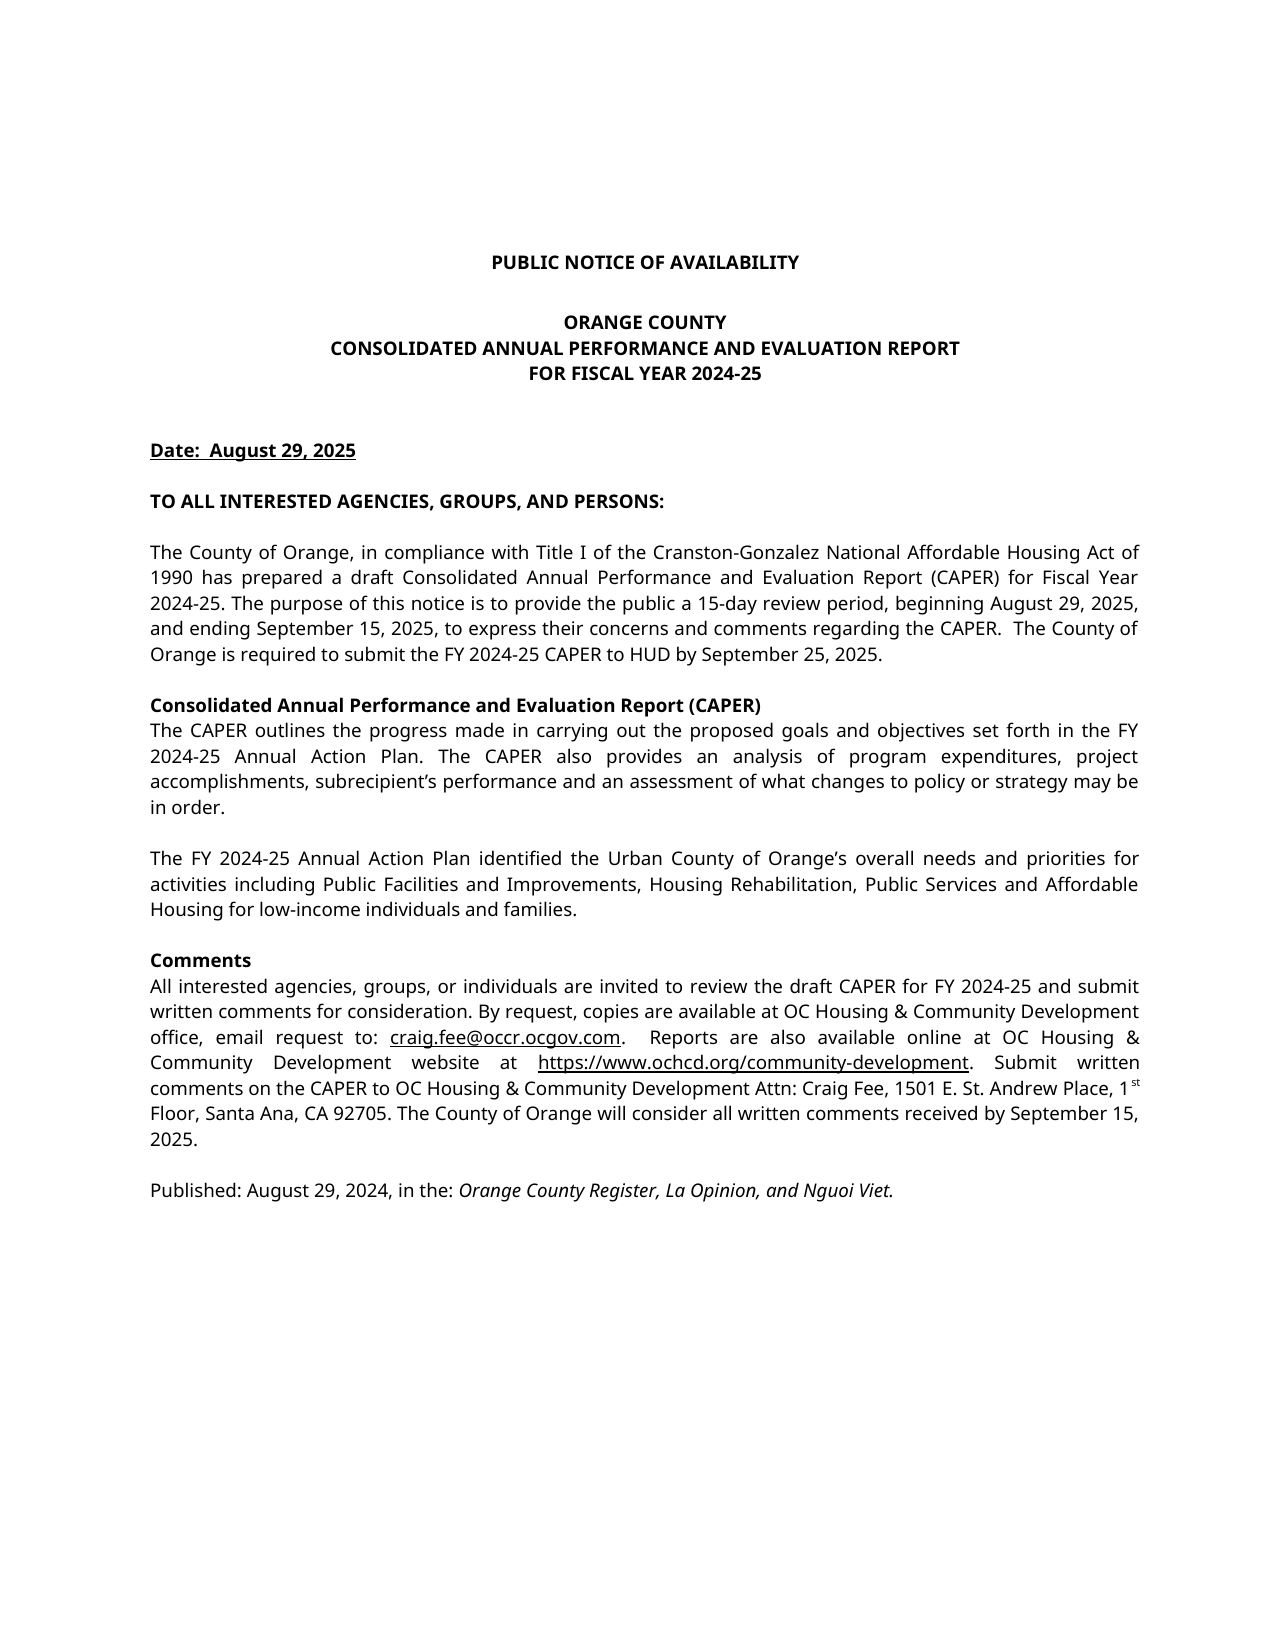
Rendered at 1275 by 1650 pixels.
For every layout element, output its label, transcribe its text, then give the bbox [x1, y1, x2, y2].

title PUBLIC NOTICE OF AVAILABILITY [150, 250, 1140, 275]
text Published: August 29, 2024, in the: Orange County Register, La Opinion, and Nguoi Viet. [150, 1177, 1140, 1203]
text The FY 2024-25 Annual Action Plan identified the Urban County of Orange’s overall needs and priorities for activities including Public Facilities and Improvements, Housing Rehabilitation, Public Services and Affordable Housing for low-income individuals and families. [150, 845, 1140, 922]
text CONSOLIDATED ANNUAL PERFORMANCE AND EVALUATION REPORT [150, 335, 1140, 361]
text The CAPER outlines the progress made in carrying out the proposed goals and objectives set forth in the FY 2024-25 Annual Action Plan. The CAPER also provides an analysis of program expenditures, project accomplishments, subrecipient’s performance and an assessment of what changes to policy or strategy may be in order. [150, 718, 1140, 820]
subtitle FOR FISCAL YEAR 2024-25 [150, 361, 1140, 386]
text All interested agencies, groups, or individuals are invited to review the draft CAPER for FY 2024-25 and submit written comments for consideration. By request, copies are available at OC Housing & Community Development office, email request to: craig.fee@occr.ocgov.com. Reports are also available online at OC Housing & Community Development website at https://www.ochcd.org/community-development. Submit written comments on the CAPER to OC Housing & Community Development Attn: Craig Fee, 1501 E. St. Andrew Place, 1st Floor, Santa Ana, CA 92705. The County of Orange will consider all written comments received by September 15, 2025. [150, 973, 1140, 1152]
subtitle Date: August 29, 2025 [150, 437, 1140, 463]
subtitle Comments [150, 947, 1140, 973]
text The County of Orange, in compliance with Title I of the Cranston-Gonzalez National Affordable Housing Act of 1990 has prepared a draft Consolidated Annual Performance and Evaluation Report (CAPER) for Fiscal Year 2024-25. The purpose of this notice is to provide the public a 15-day review period, beginning August 29, 2025, and ending September 15, 2025, to express their concerns and comments regarding the CAPER. The County of Orange is required to submit the FY 2024-25 CAPER to HUD by September 25, 2025. [150, 539, 1140, 667]
subtitle ORANGE COUNTY [150, 309, 1140, 335]
text TO ALL INTERESTED AGENCIES, GROUPS, AND PERSONS: [150, 488, 1140, 514]
text Consolidated Annual Performance and Evaluation Report (CAPER) [150, 692, 1140, 718]
